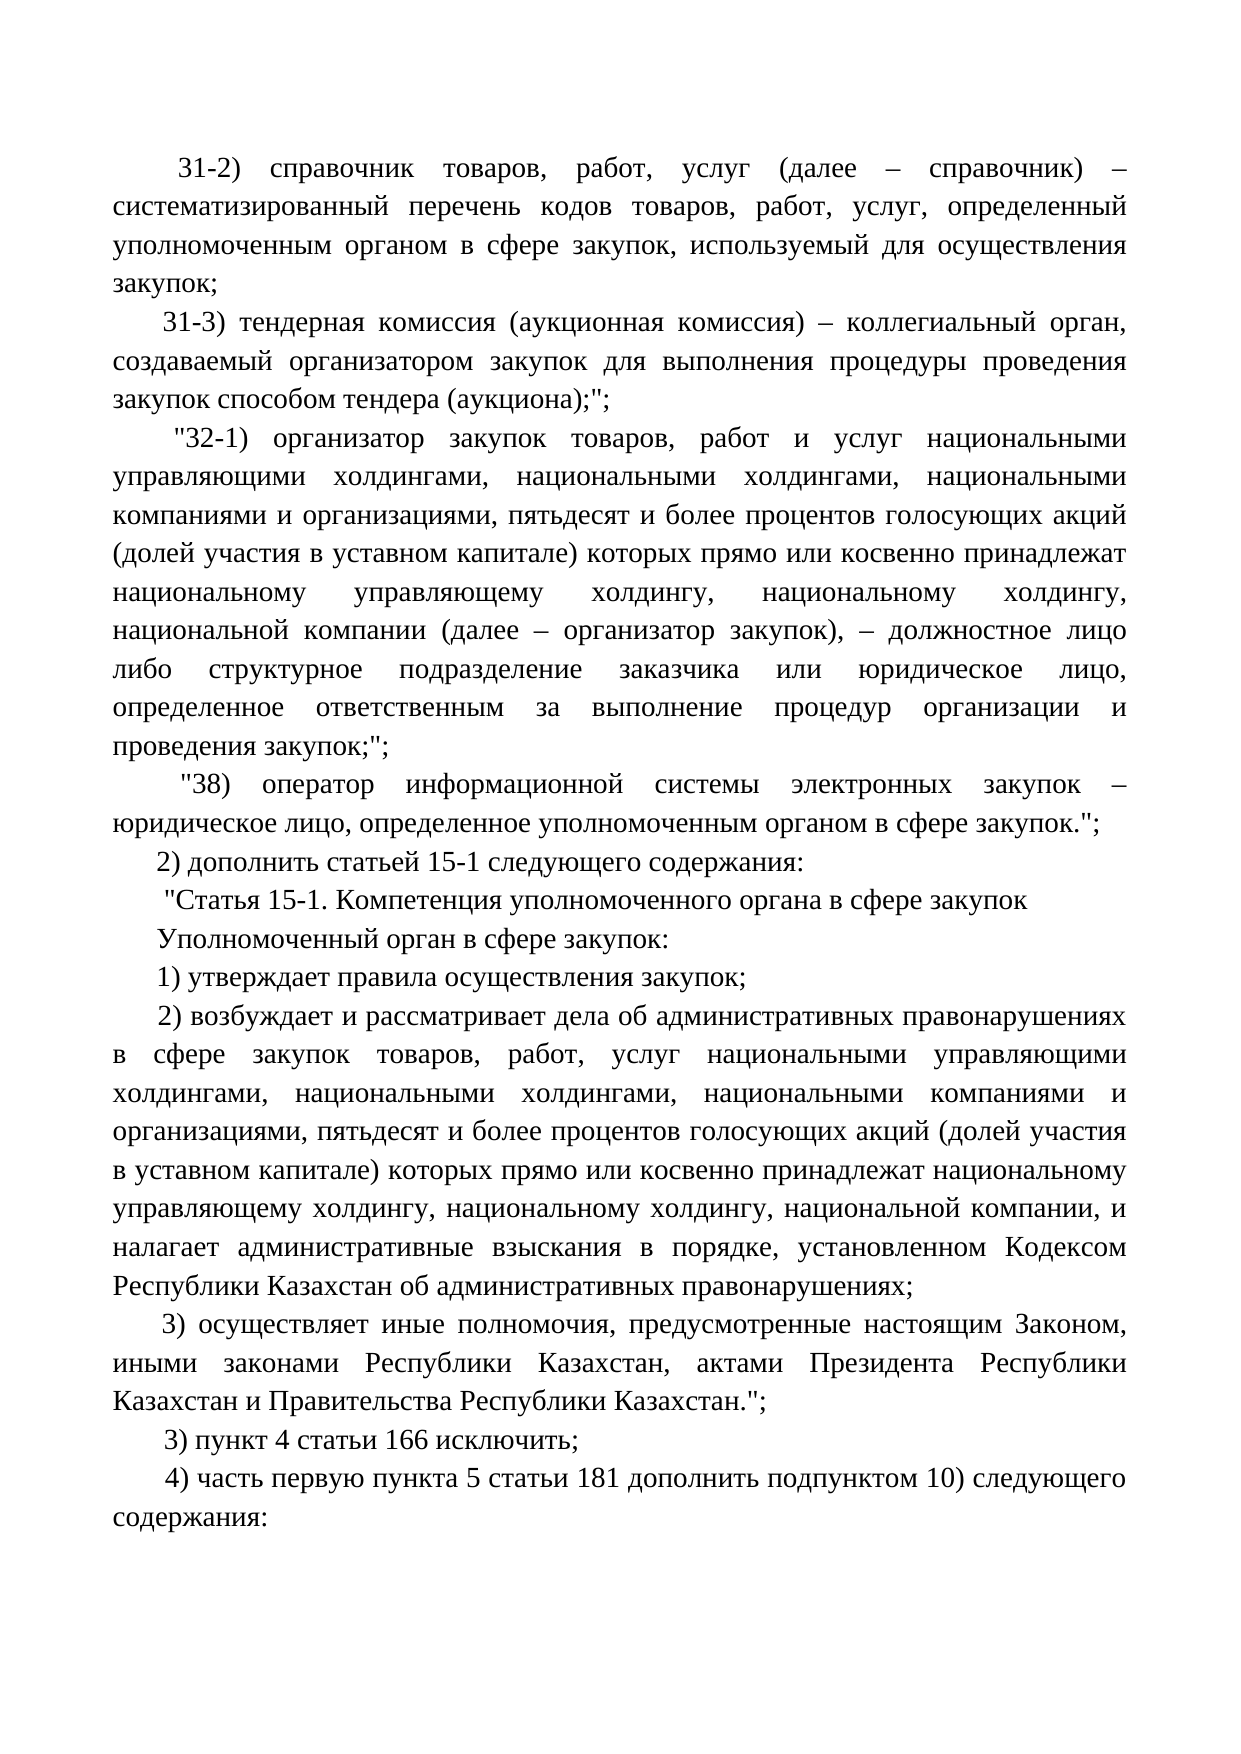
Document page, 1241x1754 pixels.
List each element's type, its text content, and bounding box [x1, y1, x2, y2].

text 4) часть первую пункта 5 статьи 181 дополнить подпунктом 10) следующего содержания: [112, 1460, 1128, 1532]
text 2) дополнить статьей 15-1 следующего содержания: [112, 844, 1128, 877]
text 3) осуществляет иные полномочия, предусмотренные настоящим Законом, иными законами Республики Казахстан, актами Президента Республики Казахстан и Правительства Республики Казахстан."; [112, 1306, 1128, 1417]
text "32-1) организатор закупок товаров, работ и услуг национальными управляющими холдингами, национальными холдингами, национальными компаниями и организациями, пятьдесят и более процентов голосующих акций (долей участия в уставном капитале) которых прямо или косвенно принадлежат национальному управляющему холдингу, национальному холдингу, национальной компании (далее – организатор закупок), – должностное лицо либо структурное подразделение заказчика или юридическое лицо, определенное ответственным за выполнение процедур организации и проведения закупок;"; [112, 420, 1128, 762]
text 3) пункт 4 статьи 166 исключить; [112, 1422, 1128, 1455]
text "38) оператор информационной системы электронных закупок – юридическое лицо, определенное уполномоченным органом в сфере закупок."; [112, 767, 1128, 839]
text 31-3) тендерная комиссия (аукционная комиссия) – коллегиальный орган, создаваемый организатором закупок для выполнения процедуры проведения закупок способом тендера (аукциона);"; [112, 304, 1128, 415]
text 1) утверждает правила осуществления закупок; [112, 959, 1128, 993]
text "Статья 15-1. Компетенция уполномоченного органа в сфере закупок [112, 882, 1128, 916]
text Уполномоченный орган в сфере закупок: [112, 921, 1128, 954]
text 31-2) справочник товаров, работ, услуг (далее – справочник) – систематизированный перечень кодов товаров, работ, услуг, определенный уполномоченным органом в сфере закупок, используемый для осуществления закупок; [112, 150, 1128, 299]
text 2) возбуждает и рассматривает дела об административных правонарушениях в сфере закупок товаров, работ, услуг национальными управляющими холдингами, национальными холдингами, национальными компаниями и организациями, пятьдесят и более процентов голосующих акций (долей участия в уставном капитале) которых прямо или косвенно принадлежат национальному управляющему холдингу, национальному холдингу, национальной компании, и налагает административные взыскания в порядке, установленном Кодексом Республики Казахстан об административных правонарушениях; [112, 998, 1128, 1301]
